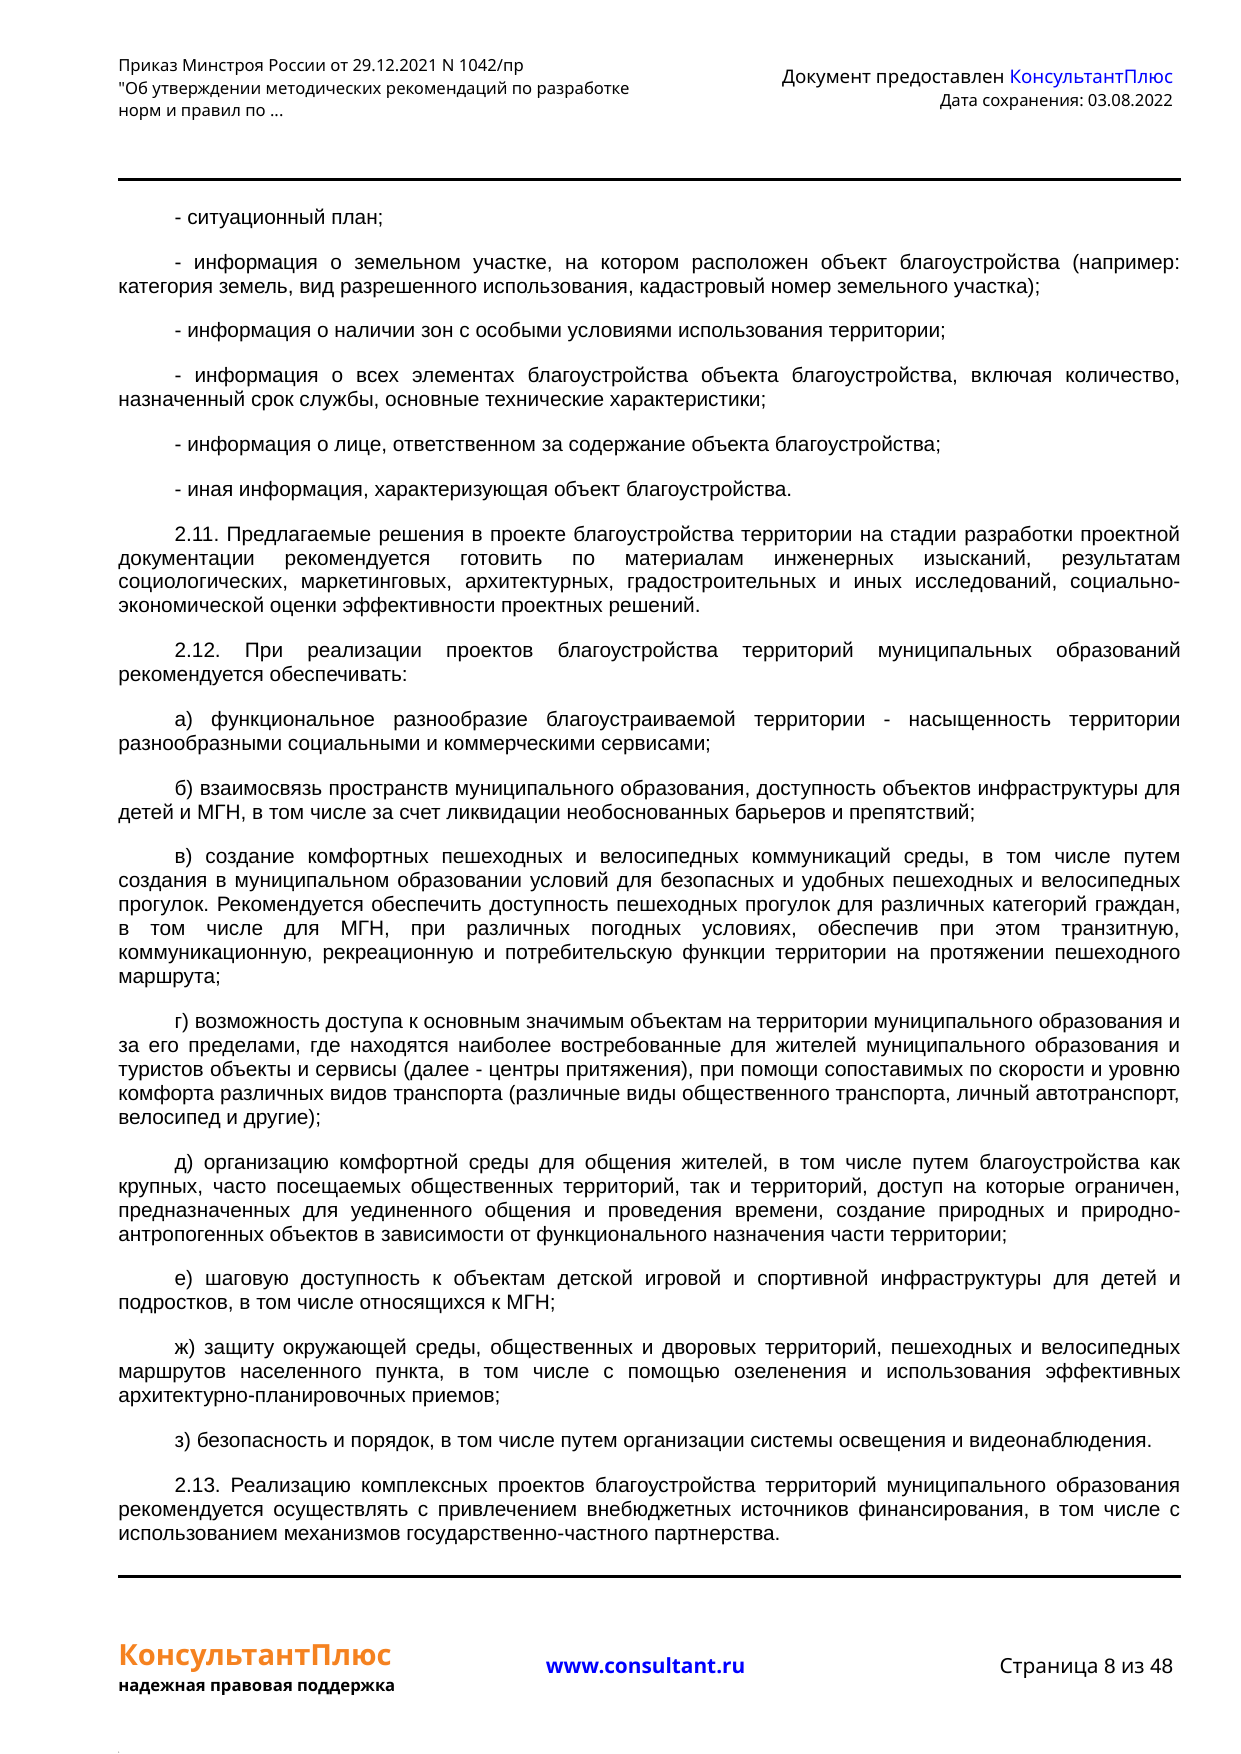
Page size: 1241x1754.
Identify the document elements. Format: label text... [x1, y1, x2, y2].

text д) организацию комфортной среды для общения жителей, в том числе путем благоустройства как крупных, часто посещаемых общественных территорий, так и территорий, доступ на которые ограничен, предназначенных для уединенного общения и проведения времени, создание природных и природно-антропогенных объектов в зависимости от функционального назначения части территории; [118, 1149, 1181, 1245]
text з) безопасность и порядок, в том числе путем организации системы освещения и видеонаблюдения. [118, 1428, 1181, 1452]
text - информация о наличии зон с особыми условиями использования территории; [118, 318, 1181, 342]
text ж) защиту окружающей среды, общественных и дворовых территорий, пешеходных и велосипедных маршрутов населенного пункта, в том числе с помощью озеленения и использования эффективных архитектурно-планировочных приемов; [118, 1335, 1181, 1407]
text 2.13. Реализацию комплексных проектов благоустройства территорий муниципального образования рекомендуется осуществлять с привлечением внебюджетных источников финансирования, в том числе с использованием механизмов государственно-частного партнерства. [118, 1472, 1181, 1544]
text - информация о лице, ответственном за содержание объекта благоустройства; [118, 432, 1181, 456]
text 2.11. Предлагаемые решения в проекте благоустройства территории на стадии разработки проектной документации рекомендуется готовить по материалам инженерных изысканий, результатам социологических, маркетинговых, архитектурных, градостроительных и иных исследований, социально-экономической оценки эффективности проектных решений. [118, 521, 1181, 617]
text - информация о земельном участке, на котором расположен объект благоустройства (например: категория земель, вид разрешенного использования, кадастровый номер земельного участка); [118, 249, 1181, 297]
text а) функциональное разнообразие благоустраиваемой территории - насыщенность территории разнообразными социальными и коммерческими сервисами; [118, 707, 1181, 755]
text 2.12. При реализации проектов благоустройства территорий муниципальных образований рекомендуется обеспечивать: [118, 638, 1181, 686]
text б) взаимосвязь пространств муниципального образования, доступность объектов инфраструктуры для детей и МГН, в том числе за счет ликвидации необоснованных барьеров и препятствий; [118, 776, 1181, 823]
text г) возможность доступа к основным значимым объектам на территории муниципального образования и за его пределами, где находятся наиболее востребованные для жителей муниципального образования и туристов объекты и сервисы (далее - центры притяжения), при помощи сопоставимых по скорости и уровню комфорта различных видов транспорта (различные виды общественного транспорта, личный автотранспорт, велосипед и другие); [118, 1009, 1181, 1129]
text - ситуационный план; [118, 205, 1181, 229]
text - информация о всех элементах благоустройства объекта благоустройства, включая количество, назначенный срок службы, основные технические характеристики; [118, 363, 1181, 411]
text - иная информация, характеризующая объект благоустройства. [118, 477, 1181, 501]
text е) шаговую доступность к объектам детской игровой и спортивной инфраструктуры для детей и подростков, в том числе относящихся к МГН; [118, 1266, 1181, 1314]
text в) создание комфортных пешеходных и велосипедных коммуникаций среды, в том числе путем создания в муниципальном образовании условий для безопасных и удобных пешеходных и велосипедных прогулок. Рекомендуется обеспечить доступность пешеходных прогулок для различных категорий граждан, в том числе для МГН, при различных погодных условиях, обеспечив при этом транзитную, коммуникационную, рекреационную и потребительскую функции территории на протяжении пешеходного маршрута; [118, 844, 1181, 988]
